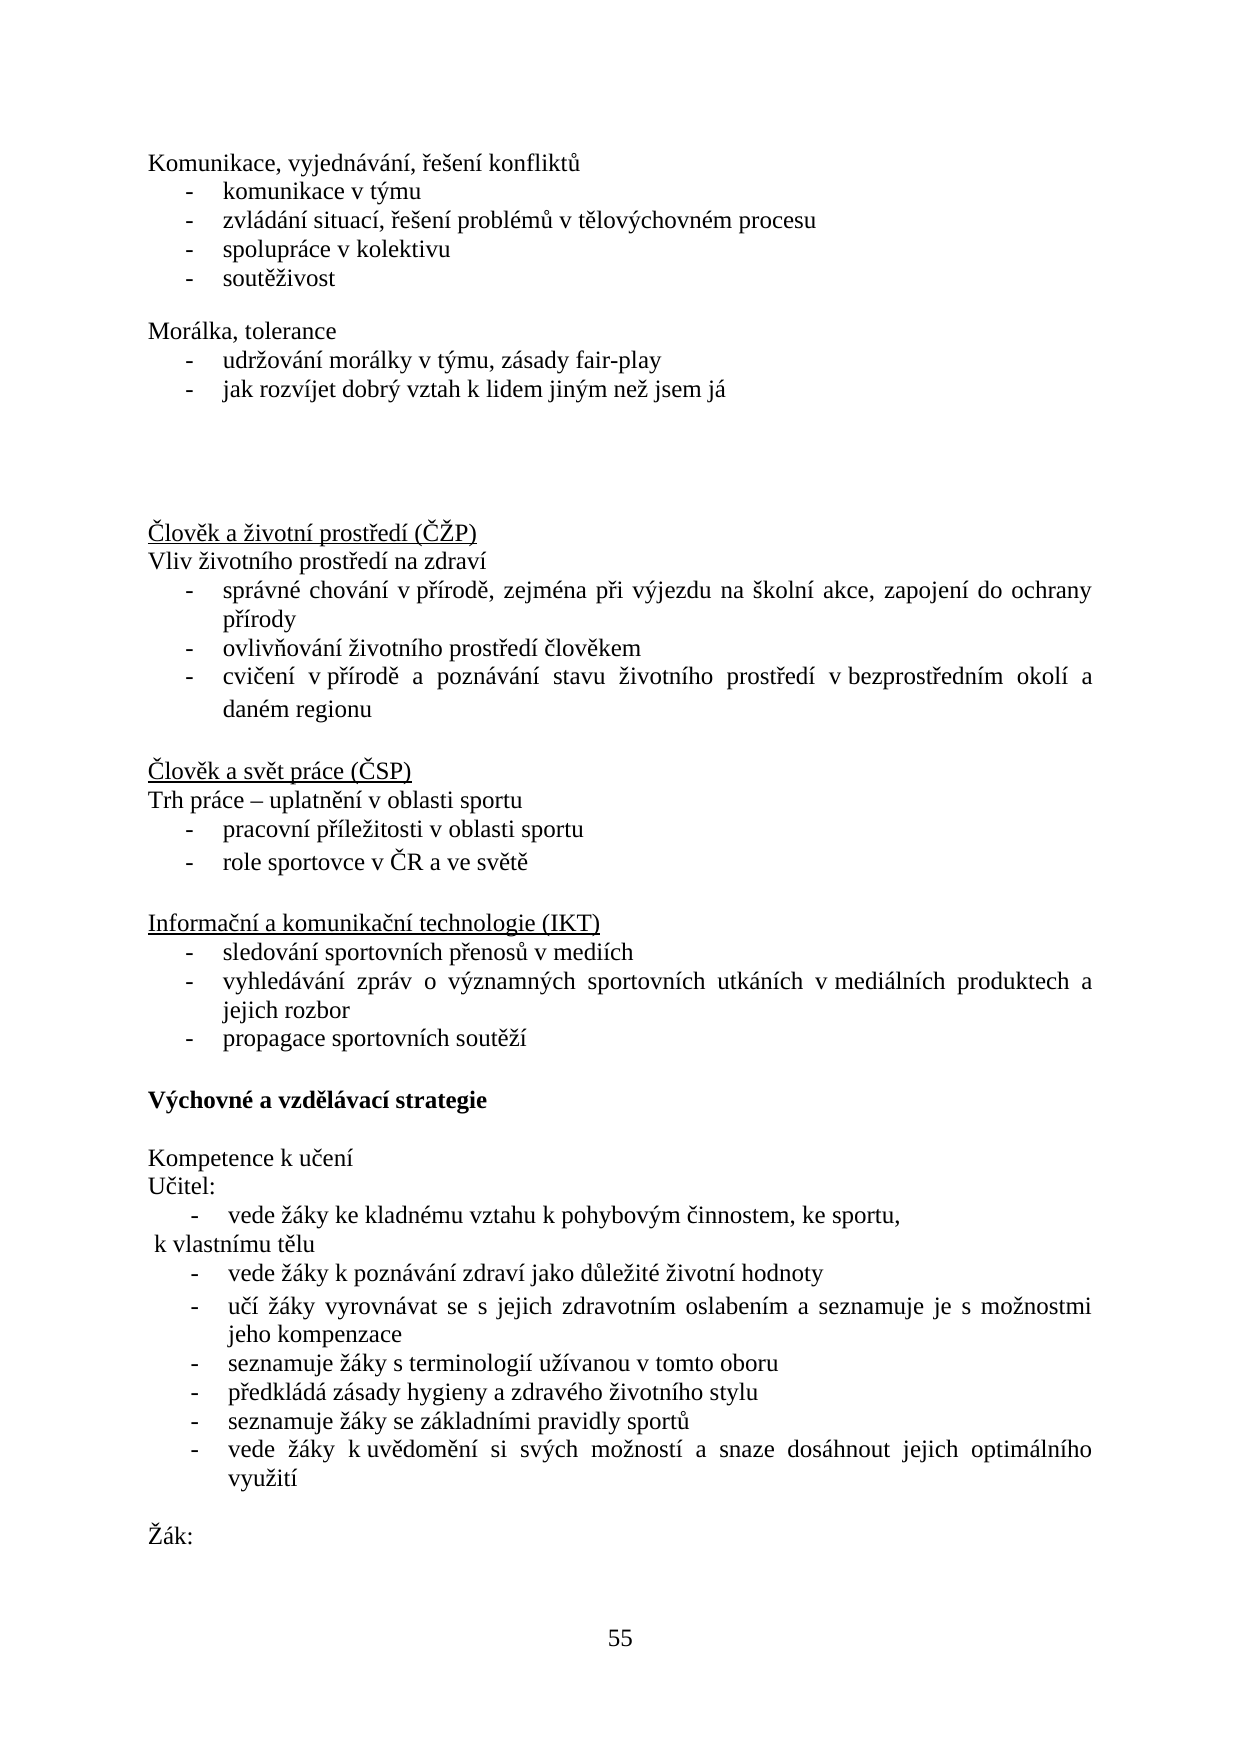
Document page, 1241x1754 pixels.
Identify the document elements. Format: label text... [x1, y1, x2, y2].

text Kompetence k učení [148, 1143, 1093, 1171]
list role sportovce v ČR a ve světě [185, 847, 1093, 875]
list pracovní příležitosti v oblasti sportu [185, 814, 1093, 842]
list vyhledávání zpráv o významných sportovních utkáních v mediálních produktech a jejich rozbor [185, 966, 1093, 1023]
list ovlivňování životního prostředí člověkem [185, 633, 1134, 661]
list soutěživost [185, 263, 1093, 291]
text k vlastnímu tělu [148, 1229, 1093, 1258]
list jak rozvíjet dobrý vztah k lidem jiným než jsem já [185, 374, 1093, 403]
text Vliv životního prostředí na zdraví [148, 546, 1093, 575]
text Člověk a životní prostředí (ČŽP) [148, 518, 1093, 546]
text Morálka, tolerance [148, 316, 1093, 345]
list vede žáky ke kladnému vztahu k pohybovým činnostem, ke sportu, [190, 1200, 1093, 1229]
text Trh práce – uplatnění v oblasti sportu [148, 785, 1093, 814]
list správné chování v přírodě, zejména při výjezdu na školní akce, zapojení do ochrany přírody [185, 575, 1093, 633]
list komunikace v týmu [185, 176, 1093, 205]
list vede žáky k poznávání zdraví jako důležité životní hodnoty [190, 1258, 1093, 1286]
list spolupráce v kolektivu [185, 234, 1093, 263]
text Člověk a svět práce (ČSP) [148, 756, 1093, 785]
list cvičení v přírodě a poznávání stavu životního prostředí v bezprostředním okolí a daném regionu [185, 661, 1093, 723]
list seznamuje žáky se základními pravidly sportů [190, 1406, 1093, 1434]
text Učitel: [148, 1171, 1093, 1200]
list udržování morálky v týmu, zásady fair-play [185, 345, 1093, 374]
list vede žáky k uvědomění si svých možností a snaze dosáhnout jejich optimálního využití [190, 1434, 1093, 1492]
list propagace sportovních soutěží [185, 1023, 1093, 1052]
list zvládání situací, řešení problémů v tělovýchovném procesu [185, 205, 1134, 234]
text Výchovné a vzdělávací strategie [148, 1085, 1093, 1114]
text Komunikace, vyjednávání, řešení konfliktů [148, 148, 1093, 176]
text Žák: [148, 1521, 1093, 1549]
list učí žáky vyrovnávat se s jejich zdravotním oslabením a seznamuje je s možnostmi jeho kompenzace [190, 1291, 1093, 1348]
text Informační a komunikační technologie (IKT) [148, 908, 1093, 937]
list seznamuje žáky s terminologií užívanou v tomto oboru [190, 1348, 1093, 1377]
list sledování sportovních přenosů v mediích [185, 937, 1093, 966]
list předkládá zásady hygieny a zdravého životního stylu [190, 1377, 1093, 1406]
